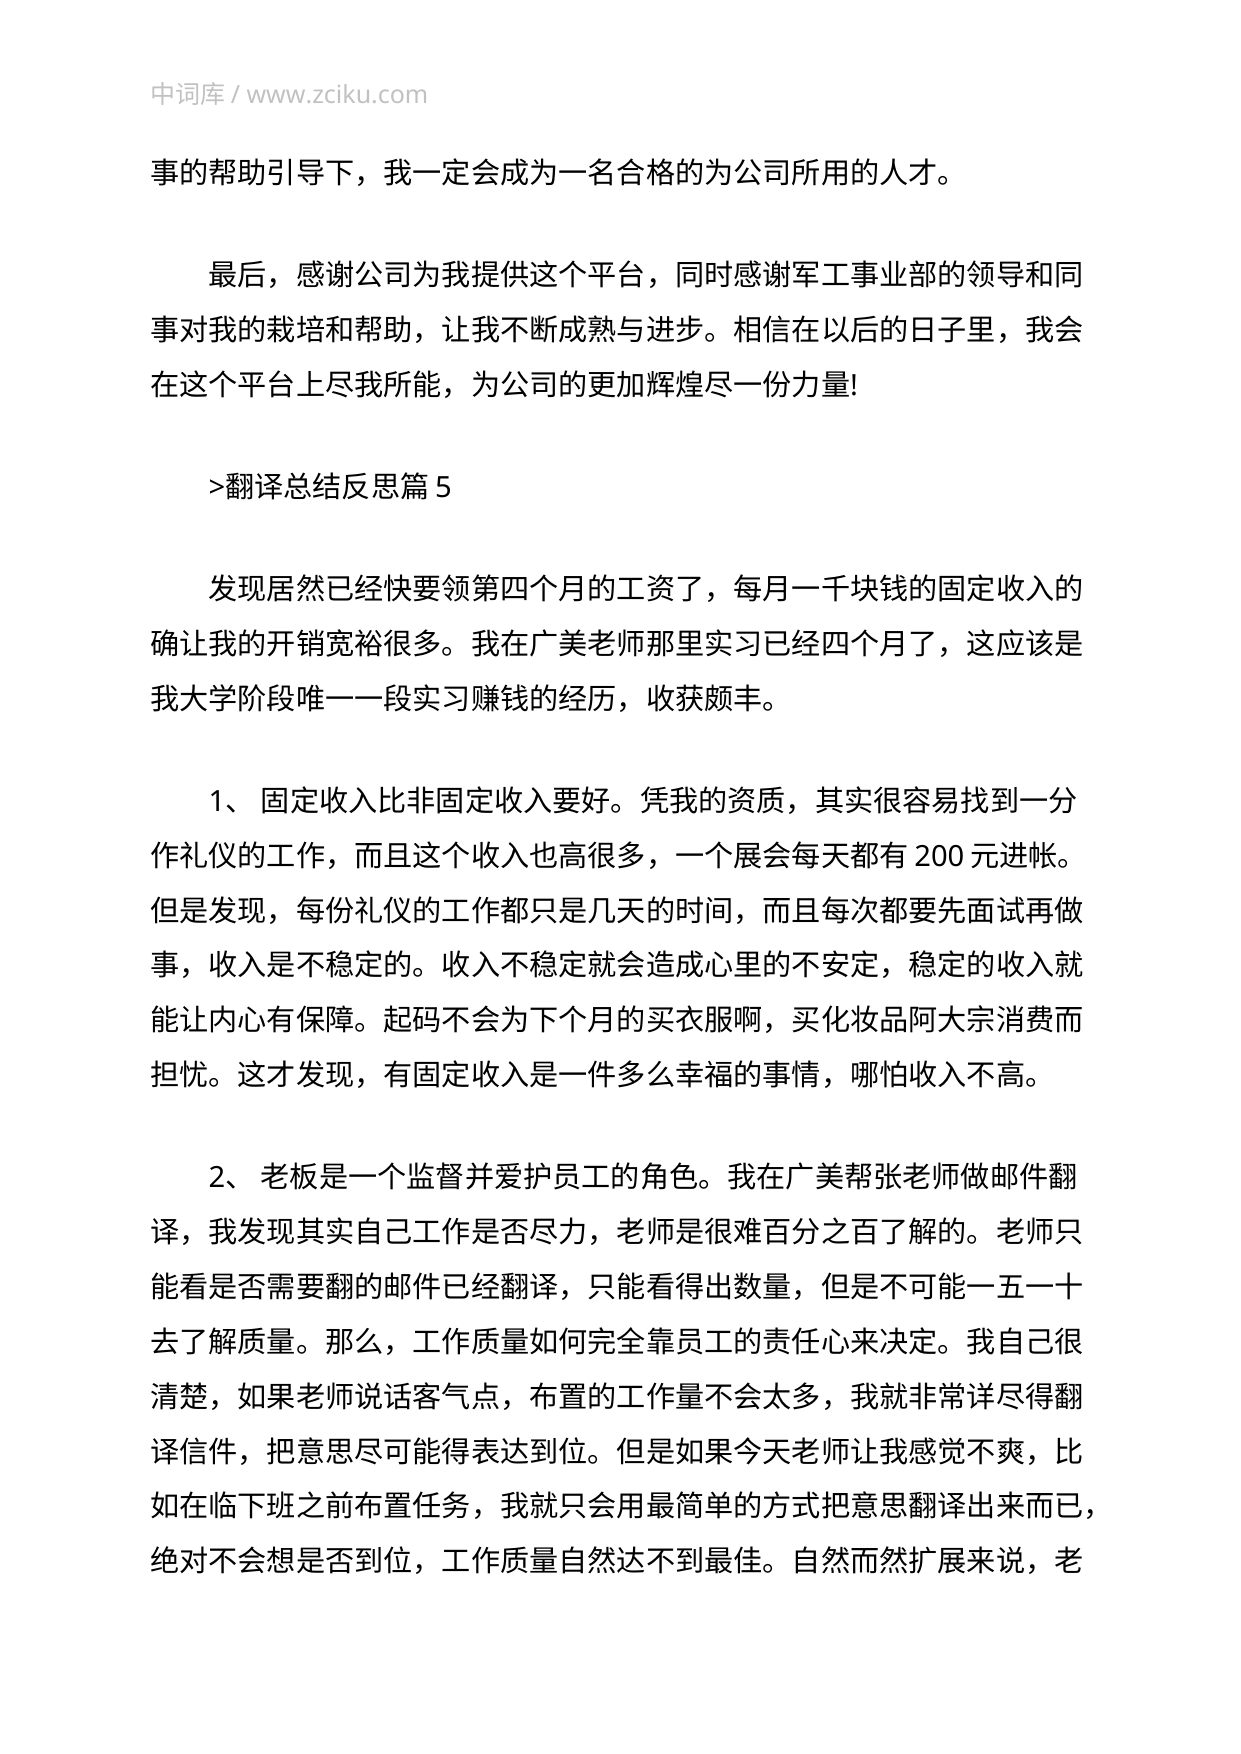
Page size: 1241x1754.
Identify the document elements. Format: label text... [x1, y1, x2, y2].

text >翻译总结反思篇5 [150, 463, 1090, 506]
text 最后，感谢公司为我提供这个平台，同时感谢军工事业部的领导和同事对我的栽培和帮助，让我不断成熟与进步。相信在以后的日子里，我会在这个平台上尽我所能，为公司的更加辉煌尽一份力量! [150, 252, 1090, 404]
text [150, 1153, 1090, 1580]
text 1、 固定收入比非固定收入要好。凭我的资质，其实很容易找到一分作礼仪的工作，而且这个收入也高很多，一个展会每天都有200元进帐。但是发现，每份礼仪的工作都只是几天的时间，而且每次都要先面试再做事，收入是不稳定的。收入不稳定就会造成心里的不安定，稳定的收入就能让内心有保障。起码不会为下个月的买衣服啊，买化妆品阿大宗消费而担忧。这才发现，有固定收入是一件多么幸福的事情，哪怕收入不高。 [150, 777, 1090, 1094]
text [150, 150, 1090, 192]
text 发现居然已经快要领第四个月的工资了，每月一千块钱的固定收入的确让我的开销宽裕很多。我在广美老师那里实习已经四个月了，这应该是我大学阶段唯一一段实习赚钱的经历，收获颇丰。 [150, 566, 1090, 718]
